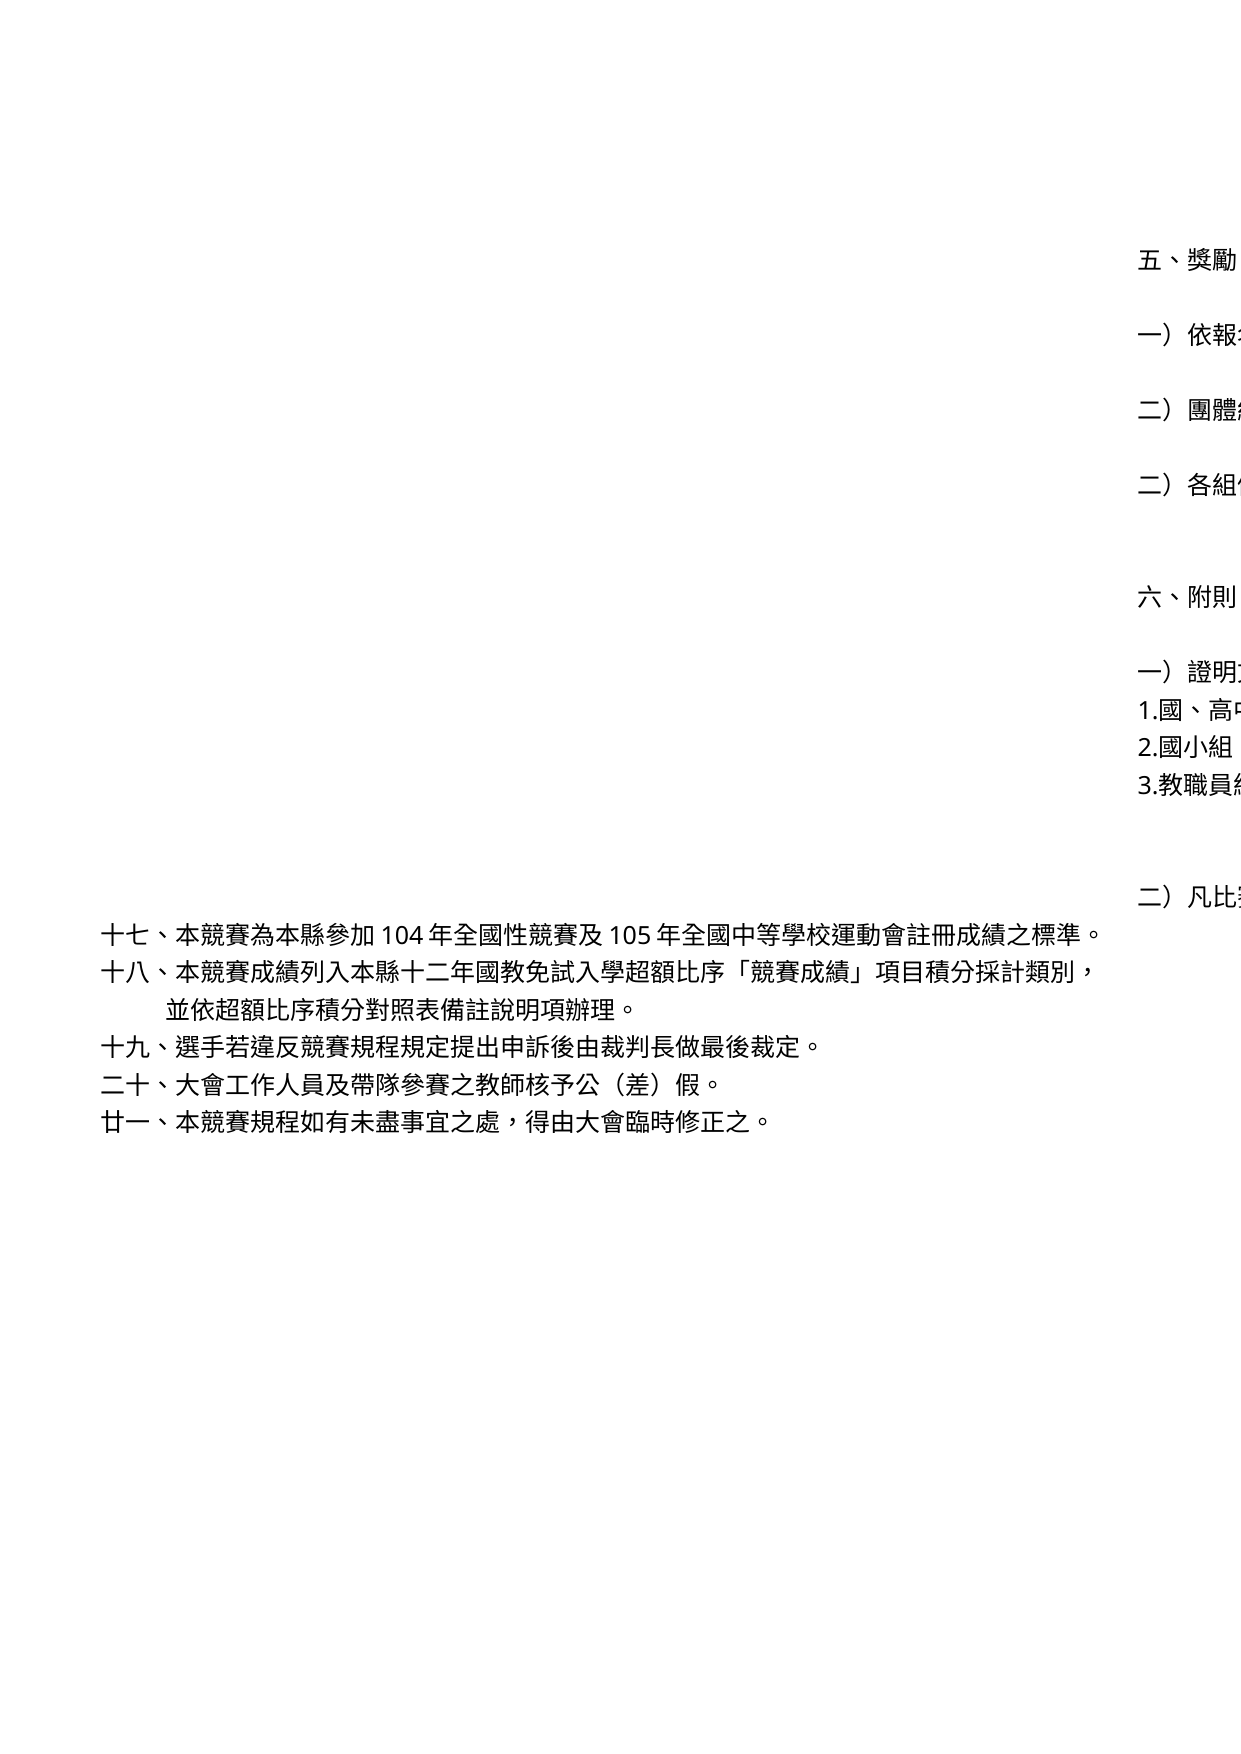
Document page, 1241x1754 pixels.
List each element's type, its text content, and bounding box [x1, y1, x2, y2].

text （一）證明文件：如十分鐘未能提出證明文件，以失格論。 1.國、高中組：學生證 2.國小組：在學證明 3.教職員組：服務證明書或在職證明 [1137, 614, 1240, 839]
text 並依超額比序積分對照表備註說明項辦理。 [100, 989, 1140, 1027]
text 十八、本競賽成績列入本縣十二年國教免試入學超額比序「競賽成績」項目積分採計類別， [100, 952, 1140, 989]
text （二）團體組前三名頒發獎盃及獎狀；個人單、雙打前三名頒發獎牌及獎狀。其他名次頒發獎狀 [1137, 352, 1240, 427]
text （一）依報名隊數給獎:2~3隊錄取一名、4~5隊錄取二名、6~7隊錄取三名、8~9隊錄取四名…依此類推。 [1137, 277, 1240, 352]
text 十七、本競賽為本縣參加104年全國性競賽及105年全國中等學校運動會註冊成績之標準。 [100, 914, 1140, 952]
text （二）各組優勝隊伍，按縣政府獎勵辦法敘獎有關人員。 [1137, 427, 1240, 502]
text 二十、大會工作人員及帶隊參賽之教師核予公（差）假。 [100, 1064, 1140, 1102]
text （二）凡比賽隊伍有冒名頂替或不當行為，經查證屬實後，除取消該隊資格外，並報請縣府議處（但已比賽過隊伍不再重賽）。 [1137, 839, 1240, 914]
text 十六、附則： [1137, 539, 1240, 614]
text 十九、選手若違反競賽規程規定提出申訴後由裁判長做最後裁定。 [100, 1027, 1140, 1064]
text 廿一、本競賽規程如有未盡事宜之處，得由大會臨時修正之。 [100, 1102, 1140, 1139]
text 十五、獎勵： [1137, 202, 1240, 277]
